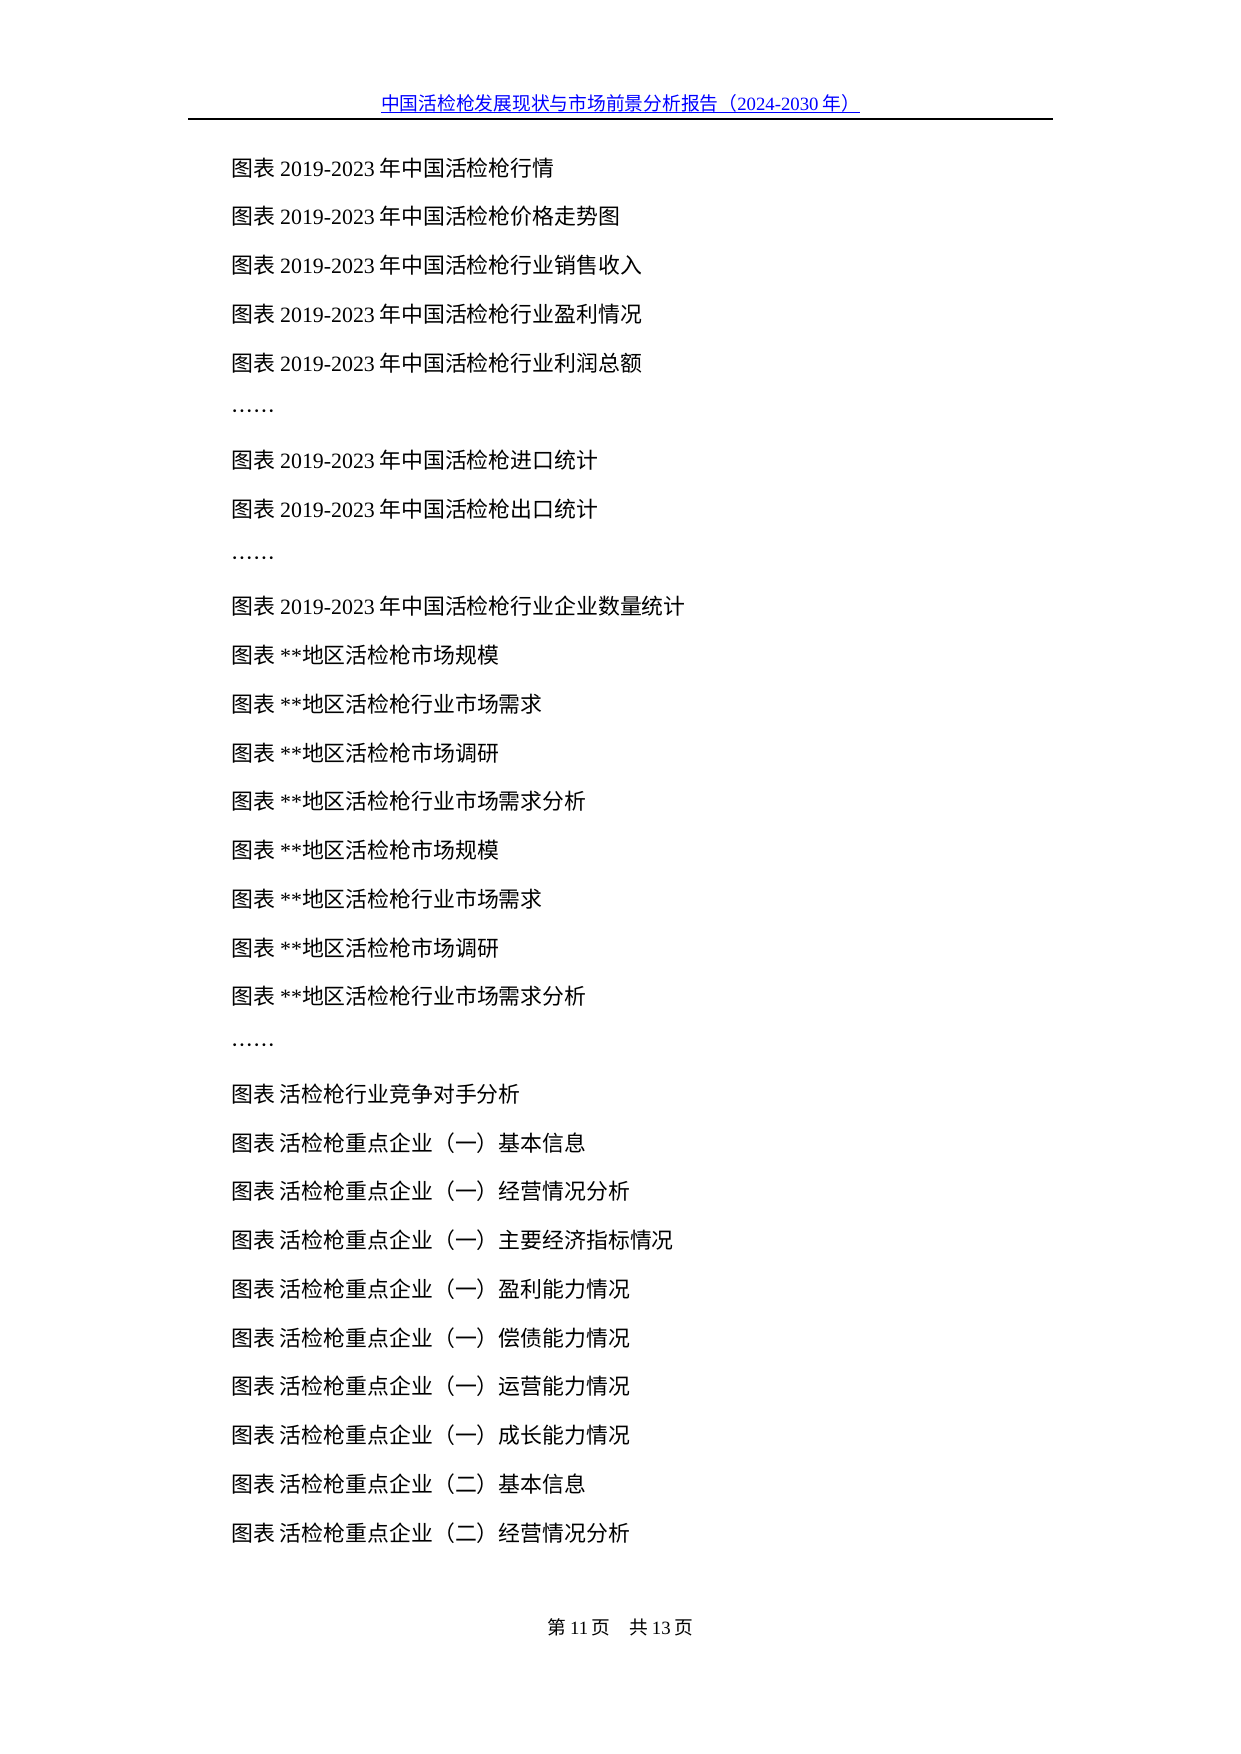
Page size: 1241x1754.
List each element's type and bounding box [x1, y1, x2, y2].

text [187, 150, 1053, 1548]
